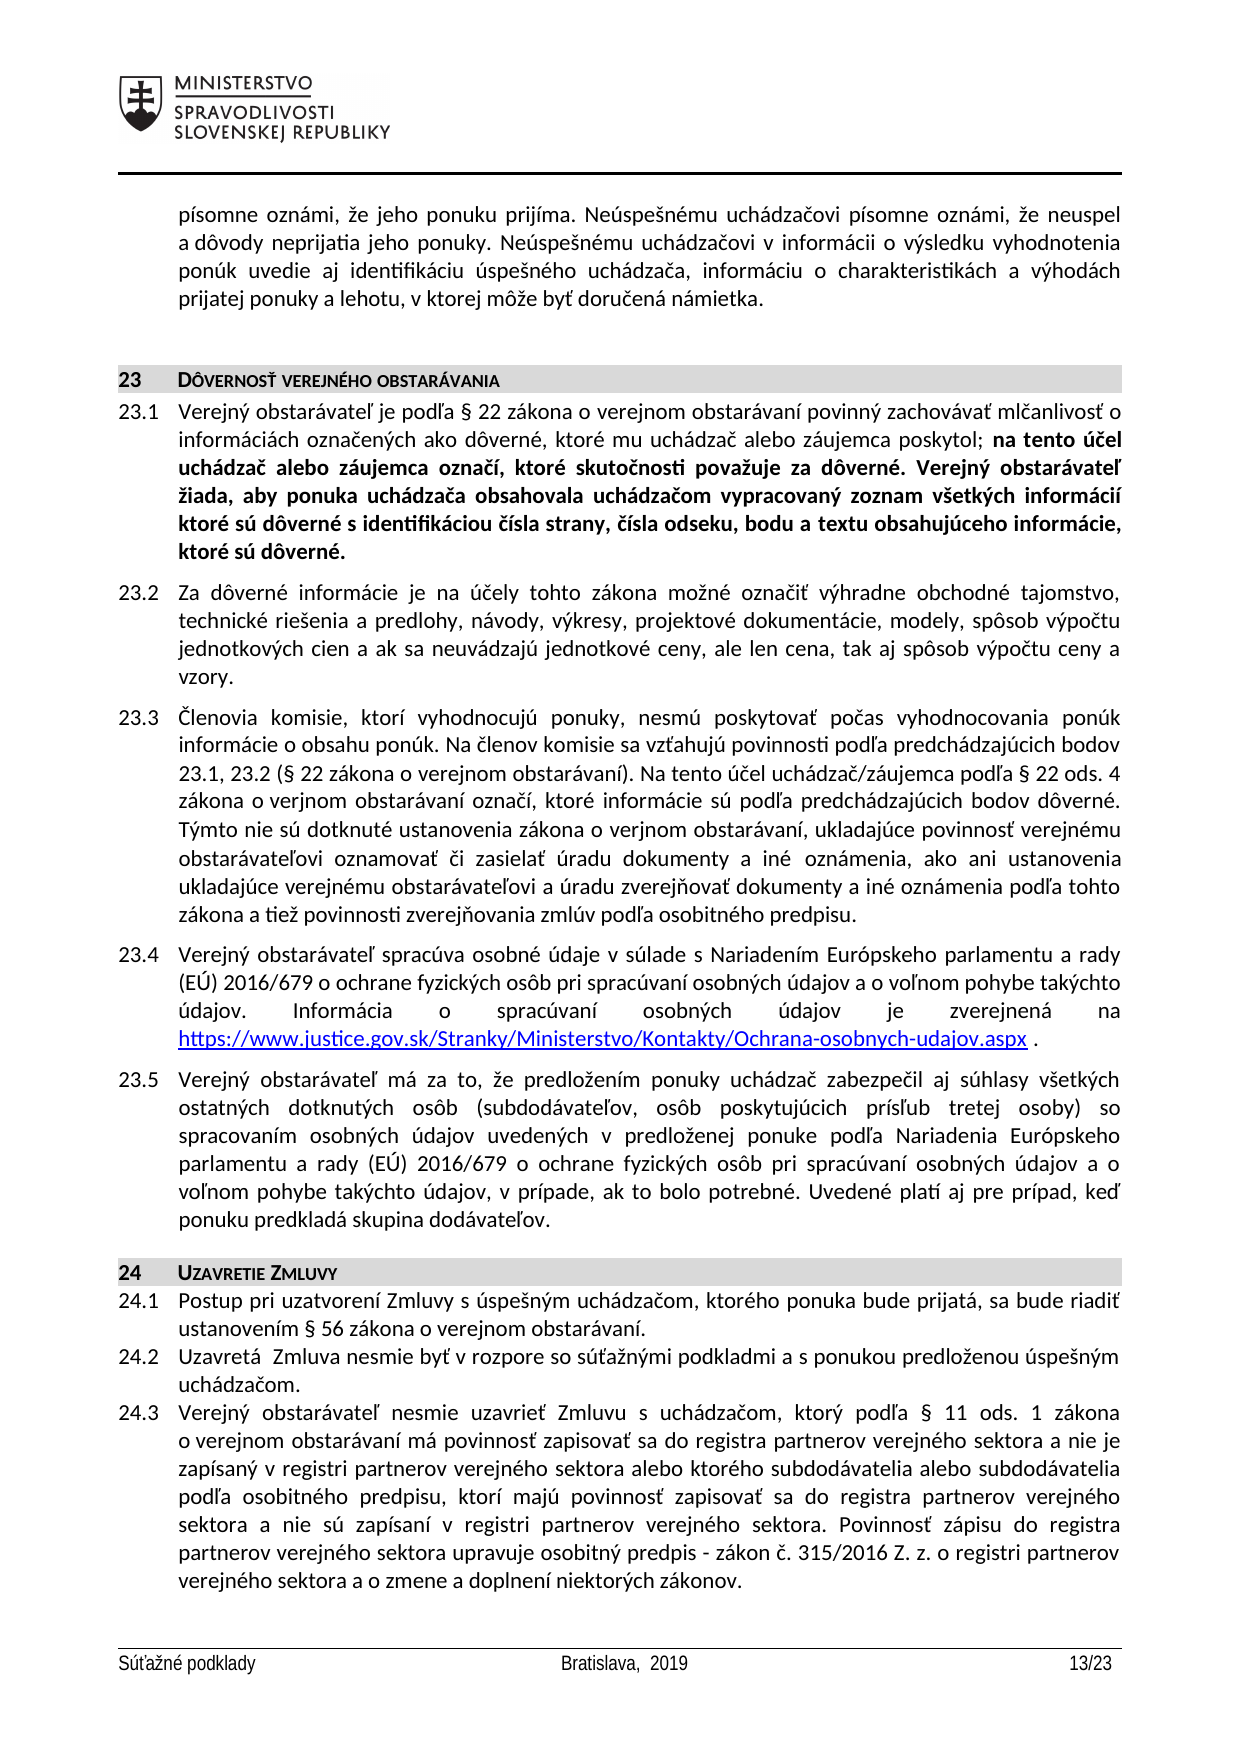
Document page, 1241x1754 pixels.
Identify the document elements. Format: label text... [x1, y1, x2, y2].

list Verejný obstarávateľ nesmie uzavrieť Zmluvu s uchádzačom, ktorý podľa § 11 ods. 1 zákona o verejnom obstarávaní má povinnosť zapisovať sa do registra partnerov verejného sektora a nie je zapísaný v registri partnerov verejného sektora alebo ktorého subdodávatelia alebo subdodávatelia podľa osobitného predpisu, ktorí majú povinnosť zapisovať sa do registra partnerov verejného sektora a nie sú zapísaní v registri partnerov verejného sektora. Povinnosť zápisu do registra partnerov verejného sektora upravuje osobitný predpis - zákon č. 315/2016 Z. z. o registri partnerov verejného sektora a o zmene a doplnení niektorých zákonov. [118, 1398, 1122, 1594]
subtitle Uzavretie Zmluvy [118, 1258, 1122, 1286]
list Za dôverné informácie je na účely tohto zákona možné označiť výhradne obchodné tajomstvo, technické riešenia a predlohy, návody, výkresy, projektové dokumentácie, modely, spôsob výpočtu jednotkových cien a ak sa neuvádzajú jednotkové ceny, ale len cena, tak aj spôsob výpočtu ceny a vzory. [118, 578, 1122, 690]
list Členovia komisie, ktorí vyhodnocujú ponuky, nesmú poskytovať počas vyhodnocovania ponúk informácie o obsahu ponúk. Na členov komisie sa vzťahujú povinnosti podľa predchádzajúcich bodov 23.1, 23.2 (§ 22 zákona o verejnom obstarávaní). Na tento účel uchádzač/záujemca podľa § 22 ods. 4 zákona o verjnom obstarávaní označí, ktoré informácie sú podľa predchádzajúcich bodov dôverné. Týmto nie sú dotknuté ustanovenia zákona o verjnom obstarávaní, ukladajúce povinnosť verejnému obstarávateľovi oznamovať či zasielať úradu dokumenty a iné oznámenia, ako ani ustanovenia ukladajúce verejnému obstarávateľovi a úradu zverejňovať dokumenty a iné oznámenia podľa tohto zákona a tiež povinnosti zverejňovania zmlúv podľa osobitného predpisu. [118, 703, 1122, 928]
list Verejný obstarávateľ je podľa § 22 zákona o verejnom obstarávaní povinný zachovávať mlčanlivosť o informáciách označených ako dôverné, ktoré mu uchádzač alebo záujemca poskytol; na tento účel uchádzač alebo záujemca označí, ktoré skutočnosti považuje za dôverné. Verejný obstarávateľ žiada, aby ponuka uchádzača obsahovala uchádzačom vypracovaný zoznam všetkých informácií ktoré sú dôverné s identifikáciou čísla strany, čísla odseku, bodu a textu obsahujúceho informácie, ktoré sú dôverné. [118, 397, 1122, 566]
list Verejný obstarávateľ spracúva osobné údaje v súlade s Nariadením Európskeho parlamentu a rady (EÚ) 2016/679 o ochrane fyzických osôb pri spracúvaní osobných údajov a o voľnom pohybe takýchto údajov. Informácia o spracúvaní osobných údajov je zverejnená na https://www.justice.gov.sk/Stranky/Ministerstvo/Kontakty/Ochrana-osobnych-udajov.aspx . [118, 940, 1122, 1052]
subtitle Dôvernosť verejného obstarávania [118, 365, 1122, 393]
list Postup pri uzatvorení Zmluvy s úspešným uchádzačom, ktorého ponuka bude prijatá, sa bude riadiť ustanovením § 56 zákona o verejnom obstarávaní. [118, 1286, 1122, 1342]
list Verejný obstarávateľ má za to, že predložením ponuky uchádzač zabezpečil aj súhlasy všetkých ostatných dotknutých osôb (subdodávateľov, osôb poskytujúcich prísľub tretej osoby) so spracovaním osobných údajov uvedených v predloženej ponuke podľa Nariadenia Európskeho parlamentu a rady (EÚ) 2016/679 o ochrane fyzických osôb pri spracúvaní osobných údajov a o voľnom pohybe takýchto údajov, v prípade, ak to bolo potrebné. Uvedené platí aj pre prípad, keď ponuku predkladá skupina dodávateľov. [118, 1065, 1122, 1233]
picture [118, 73, 390, 144]
list Uzavretá Zmluva nesmie byť v rozpore so súťažnými podkladmi a s ponukou predloženou úspešným uchádzačom. [118, 1342, 1122, 1398]
